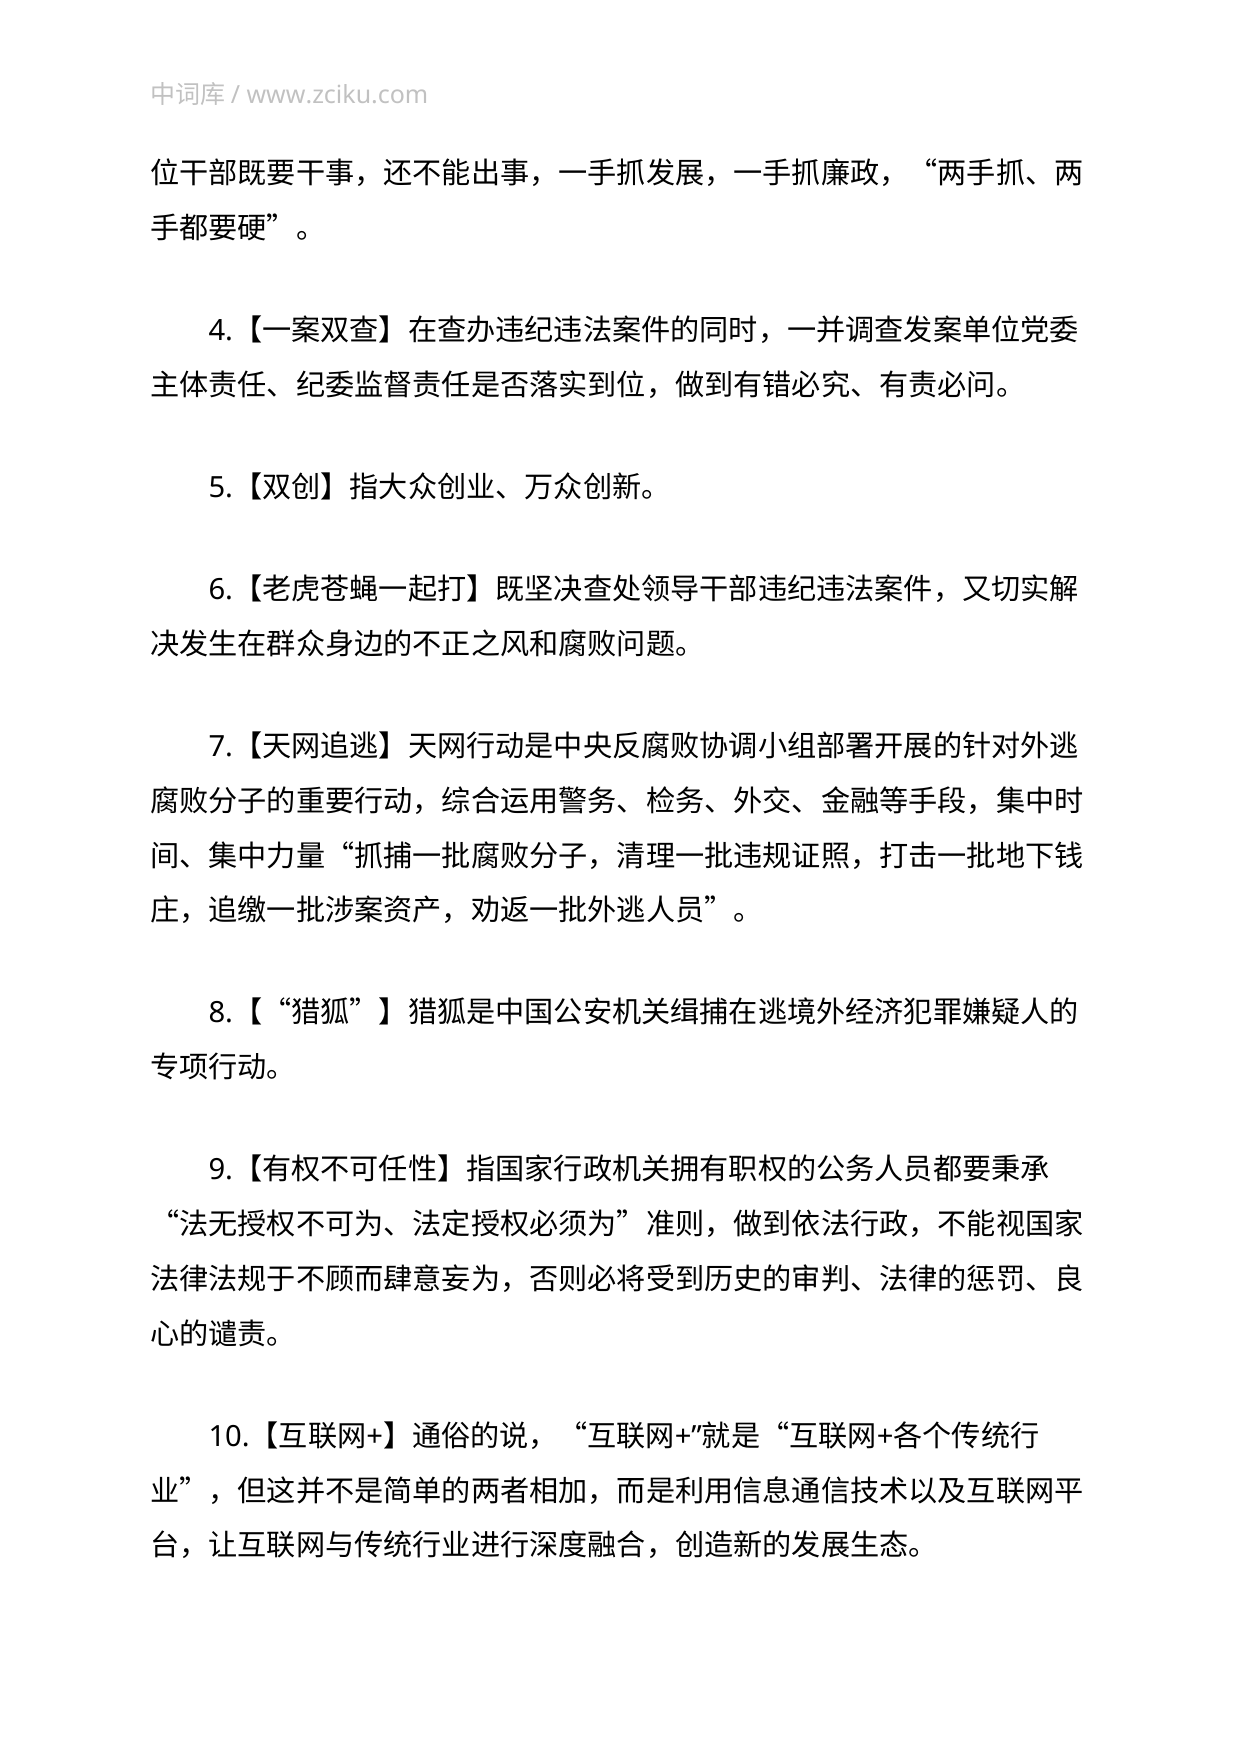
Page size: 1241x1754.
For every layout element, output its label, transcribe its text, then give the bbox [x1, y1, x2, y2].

text 5.【双创】指大众创业、万众创新。 [150, 463, 1090, 506]
text 8.【“猎狐”】猎狐是中国公安机关缉捕在逃境外经济犯罪嫌疑人的专项行动。 [150, 989, 1090, 1086]
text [150, 150, 1090, 247]
text 4.【一案双查】在查办违纪违法案件的同时，一并调查发案单位党委主体责任、纪委监督责任是否落实到位，做到有错必究、有责必问。 [150, 307, 1090, 404]
text 7.【天网追逃】天网行动是中央反腐败协调小组部署开展的针对外逃腐败分子的重要行动，综合运用警务、检务、外交、金融等手段，集中时间、集中力量“抓捕一批腐败分子，清理一批违规证照，打击一批地下钱庄，追缴一批涉案资产，劝返一批外逃人员”。 [150, 722, 1090, 929]
text 9.【有权不可任性】指国家行政机关拥有职权的公务人员都要秉承“法无授权不可为、法定授权必须为”准则，做到依法行政，不能视国家法律法规于不顾而肆意妄为，否则必将受到历史的审判、法律的惩罚、良心的谴责。 [150, 1146, 1090, 1353]
text 6.【老虎苍蝇一起打】既坚决查处领导干部违纪违法案件，又切实解决发生在群众身边的不正之风和腐败问题。 [150, 565, 1090, 663]
text 10.【互联网+】通俗的说，“互联网+”就是“互联网+各个传统行业”，但这并不是简单的两者相加，而是利用信息通信技术以及互联网平台，让互联网与传统行业进行深度融合，创造新的发展生态。 [150, 1412, 1090, 1564]
